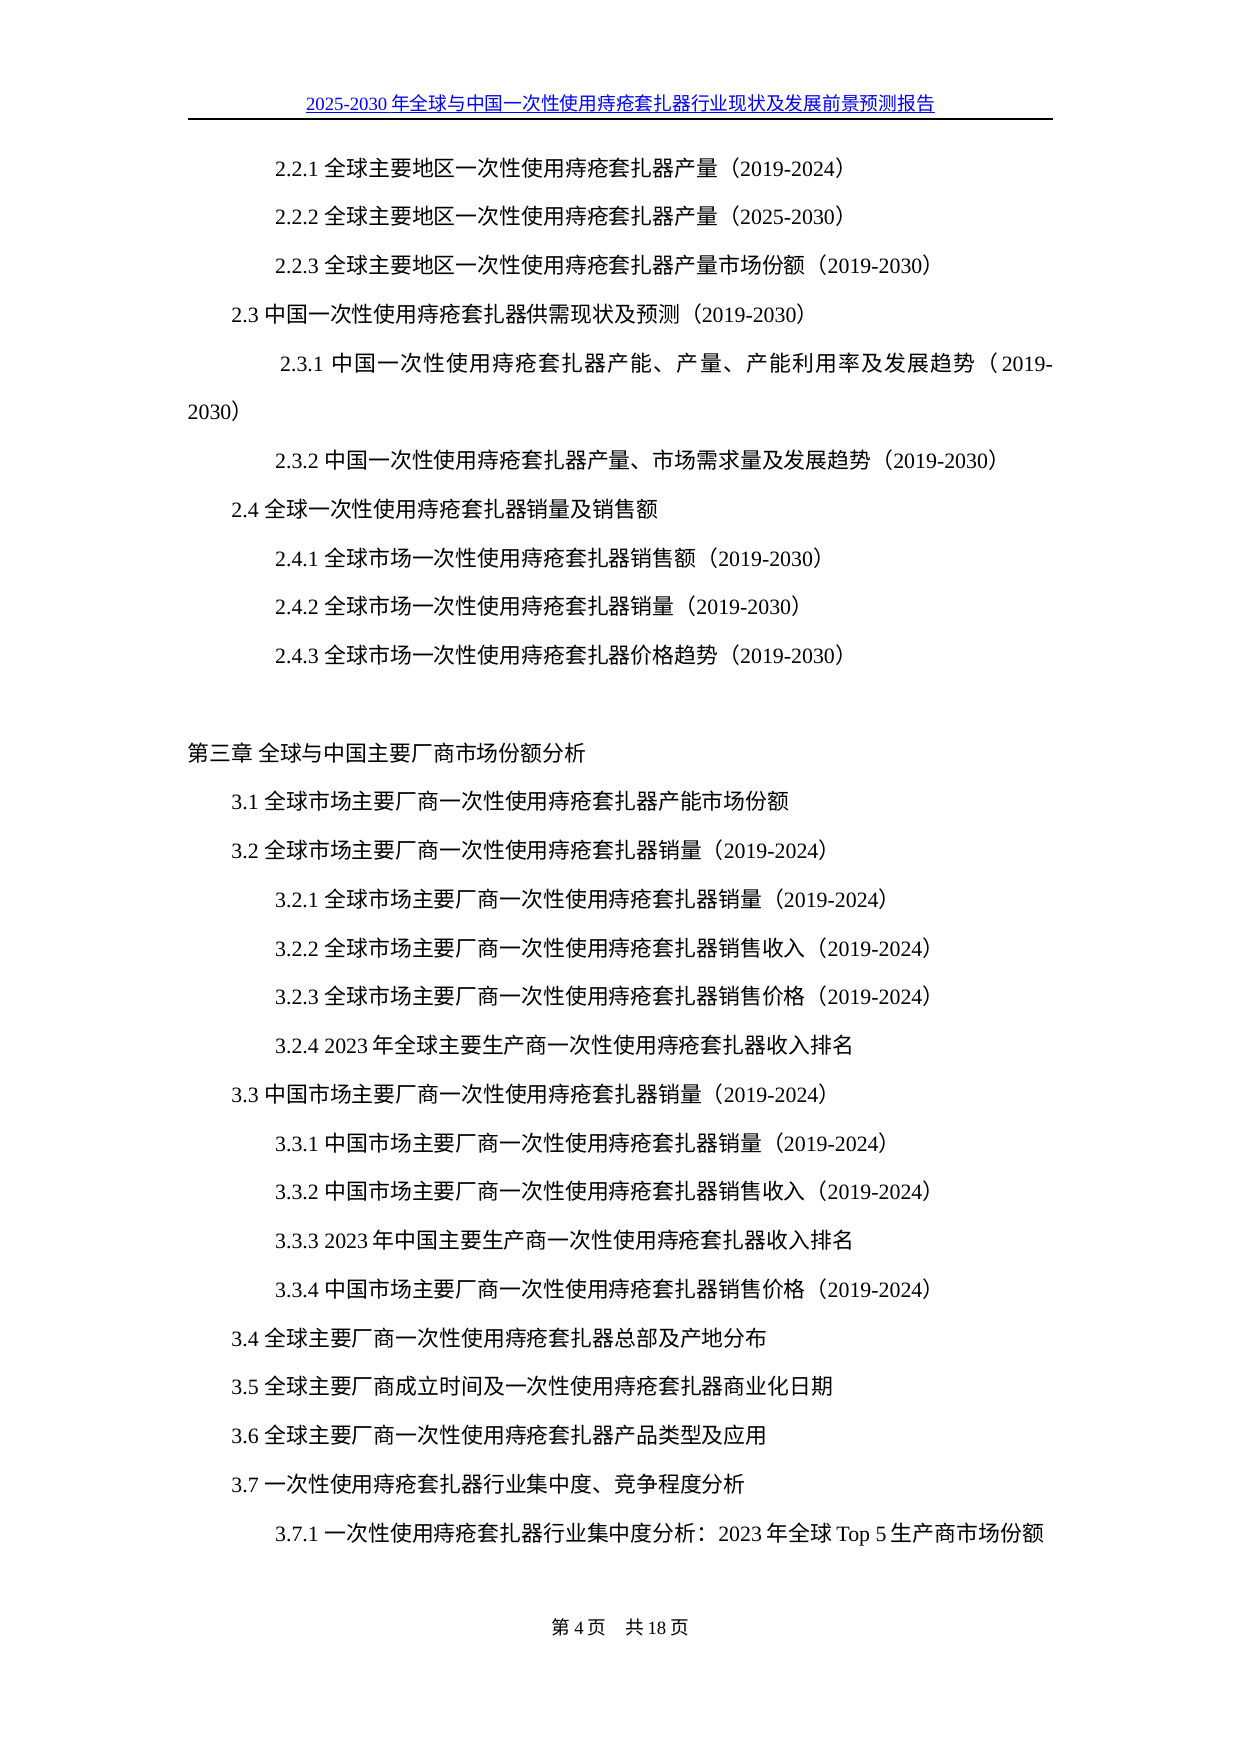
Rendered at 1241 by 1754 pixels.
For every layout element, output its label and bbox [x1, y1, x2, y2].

text [187, 150, 1053, 1548]
